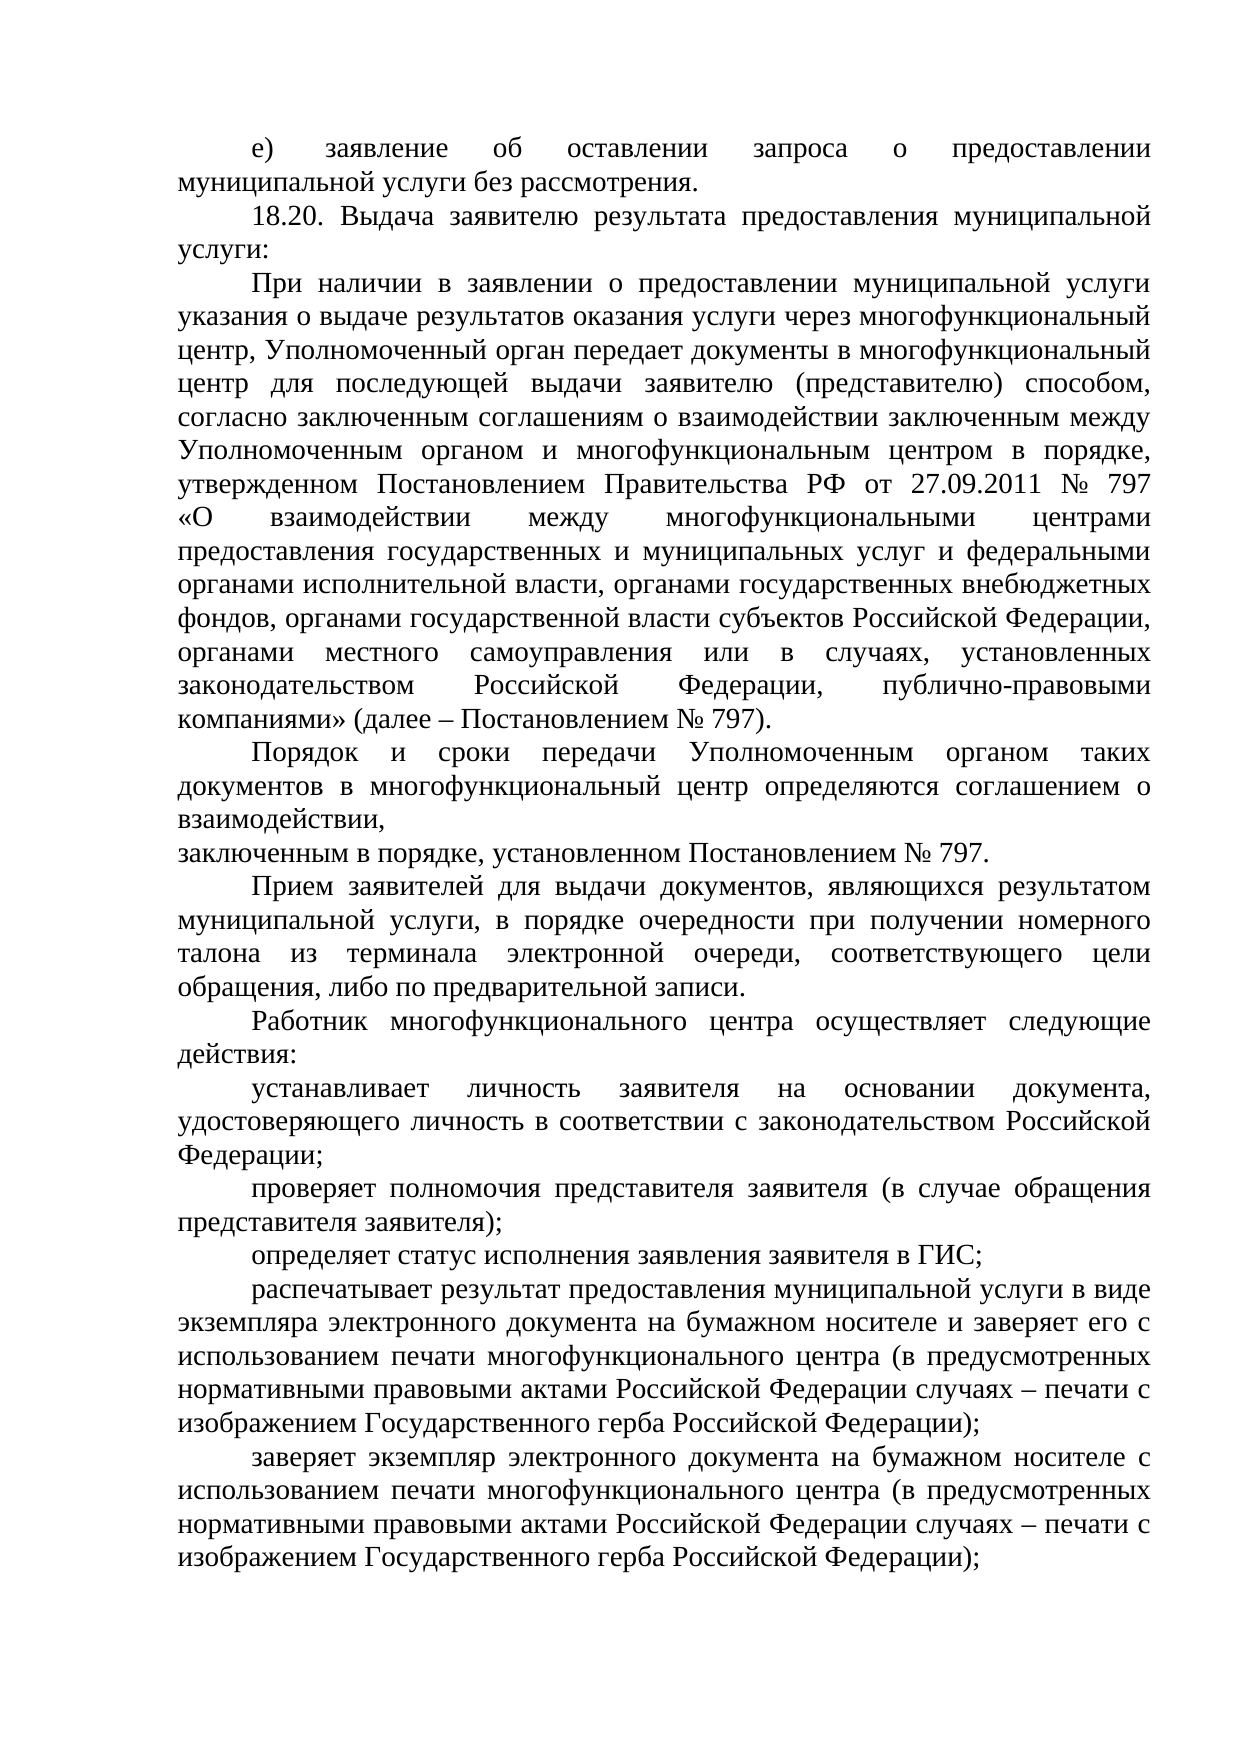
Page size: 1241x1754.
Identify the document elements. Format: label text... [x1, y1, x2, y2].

text заверяет экземпляр электронного документа на бумажном носителе с использованием печати многофункционального центра (в предусмотренных нормативными правовыми актами Российской Федерации случаях – печати с изображением Государственного герба Российской Федерации); [177, 1439, 1152, 1573]
text определяет статус исполнения заявления заявителя в ГИС; [177, 1237, 1152, 1271]
text распечатывает результат предоставления муниципальной услуги в виде экземпляра электронного документа на бумажном носителе и заверяет его с использованием печати многофункционального центра (в предусмотренных нормативными правовыми актами Российской Федерации случаях – печати с изображением Государственного герба Российской Федерации); [177, 1271, 1152, 1439]
text Порядок и сроки передачи Уполномоченным органом таких документов в многофункциональный центр определяются соглашением о взаимодействии, заключенным в порядке, установленном Постановлением № 797. [177, 734, 1152, 868]
text 18.20. Выдача заявителю результата предоставления муниципальной услуги: [177, 198, 1152, 265]
text устанавливает личность заявителя на основании документа, удостоверяющего личность в соответствии с законодательством Российской Федерации; [177, 1070, 1152, 1170]
text При наличии в заявлении о предоставлении муниципальной услуги указания о выдаче результатов оказания услуги через многофункциональный центр, Уполномоченный орган передает документы в многофункциональный центр для последующей выдачи заявителю (представителю) способом, согласно заключенным соглашениям о взаимодействии заключенным между Уполномоченным органом и многофункциональным центром в порядке, утвержденном Постановлением Правительства РФ от 27.09.2011 № 797 «О взаимодействии между многофункциональными центрами предоставления государственных и муниципальных услуг и федеральными органами исполнительной власти, органами государственных внебюджетных фондов, органами государственной власти субъектов Российской Федерации, органами местного самоуправления или в случаях, установленных законодательством Российской Федерации, публично-правовыми компаниями» (далее – Постановлением № 797). [177, 265, 1152, 734]
text Работник многофункционального центра осуществляет следующие действия: [177, 1003, 1152, 1070]
text проверяет полномочия представителя заявителя (в случае обращения представителя заявителя); [177, 1170, 1152, 1237]
text е) заявление об оставлении запроса о предоставлении муниципальной услуги без рассмотрения. [177, 131, 1152, 198]
text Прием заявителей для выдачи документов, являющихся результатом муниципальной услуги, в порядке очередности при получении номерного талона из терминала электронной очереди, соответствующего цели обращения, либо по предварительной записи. [177, 868, 1152, 1003]
